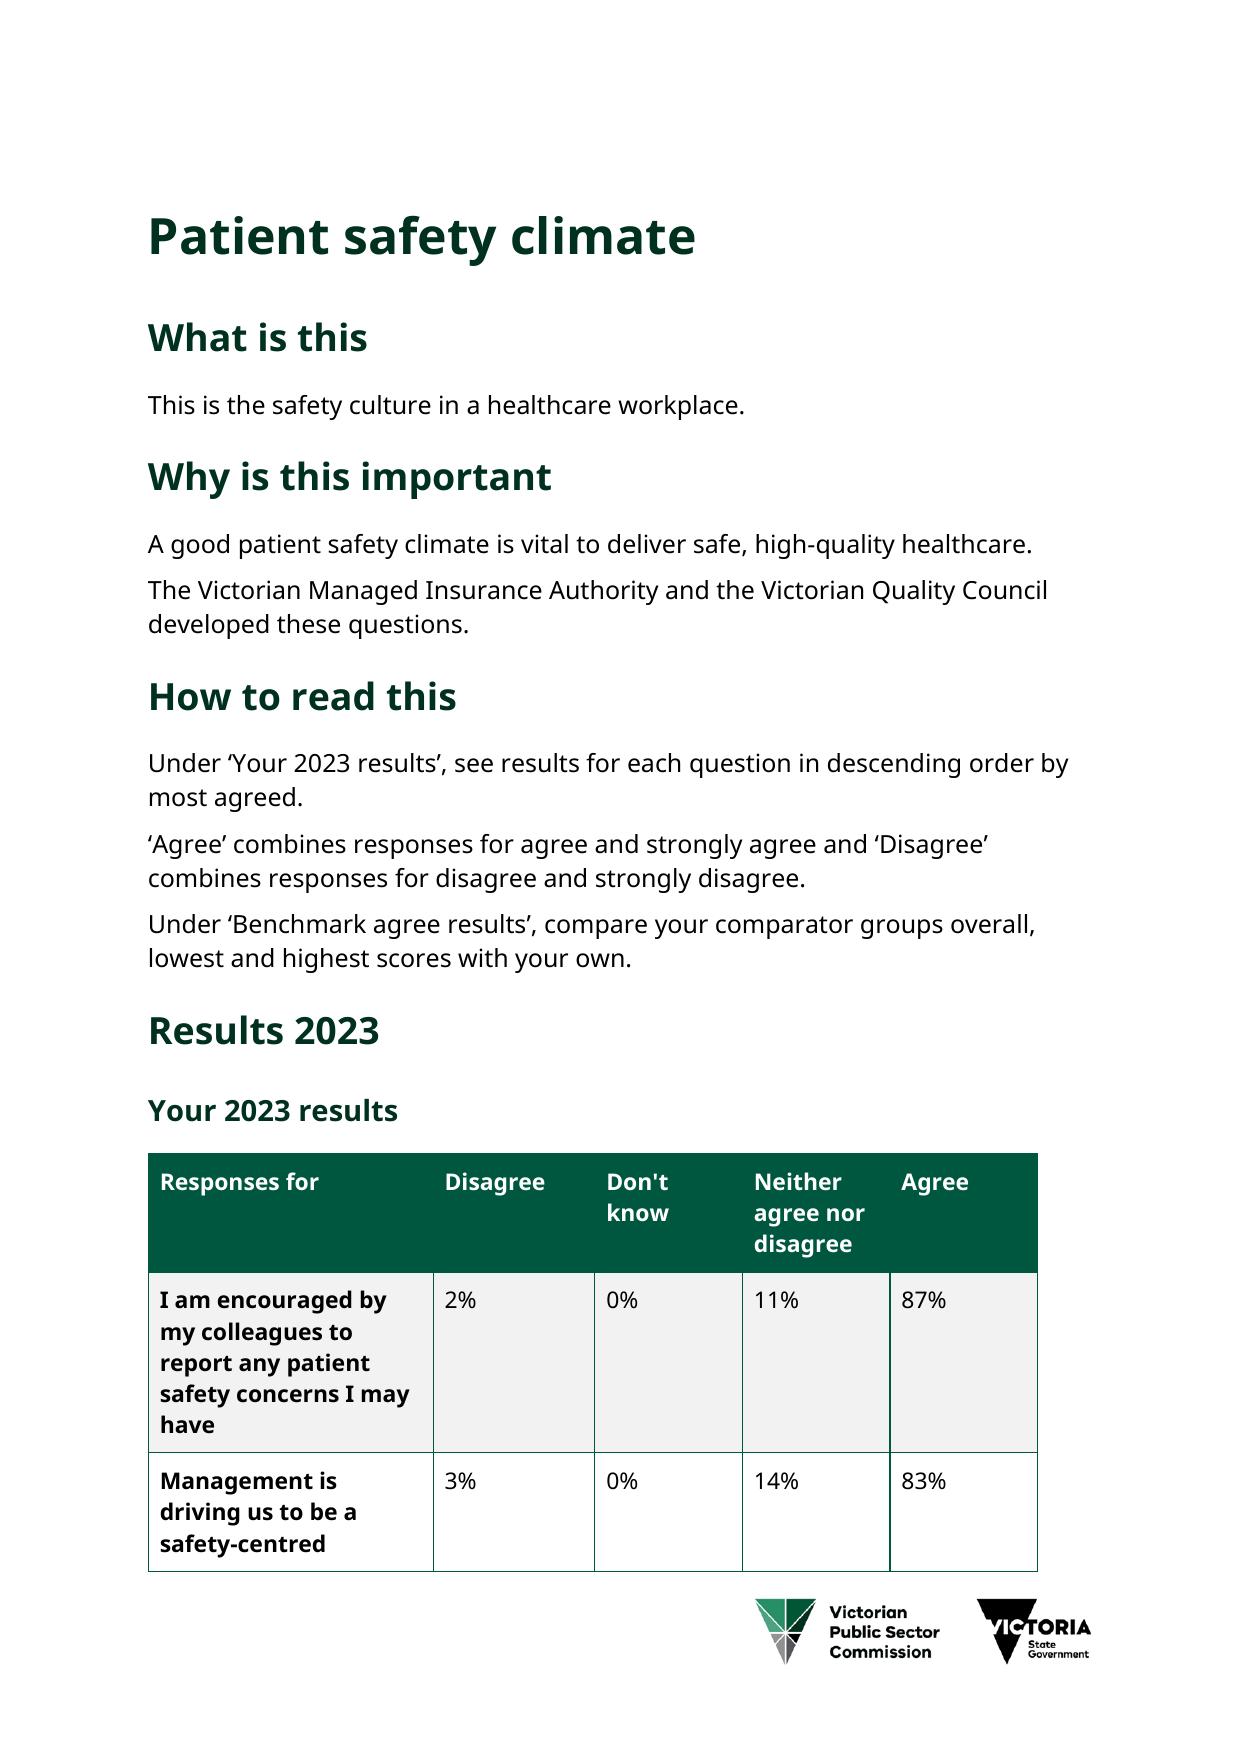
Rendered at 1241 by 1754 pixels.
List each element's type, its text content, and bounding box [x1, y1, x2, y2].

subtitle Why is this important [148, 451, 1092, 502]
text Under ‘Your 2023 results’, see results for each question in descending order by most agreed. [148, 746, 1092, 814]
picture [754, 1598, 1093, 1666]
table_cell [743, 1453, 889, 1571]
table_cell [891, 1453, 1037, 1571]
text ‘Agree’ combines responses for agree and strongly agree and ‘Disagree’ combines responses for disagree and strongly disagree. [148, 826, 1092, 894]
text A good patient safety climate is vital to deliver safe, high-quality healthcare. [148, 526, 1092, 560]
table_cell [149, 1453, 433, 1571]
subtitle How to read this [148, 670, 1092, 721]
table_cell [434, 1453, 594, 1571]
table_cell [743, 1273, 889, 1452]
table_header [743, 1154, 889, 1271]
subtitle Your 2023 results [148, 1091, 1092, 1130]
text Under ‘Benchmark agree results’, compare your comparator groups overall, lowest and highest scores with your own. [148, 907, 1092, 975]
subtitle Results 2023 [148, 1004, 1092, 1055]
text This is the safety culture in a healthcare workplace. [148, 387, 1092, 421]
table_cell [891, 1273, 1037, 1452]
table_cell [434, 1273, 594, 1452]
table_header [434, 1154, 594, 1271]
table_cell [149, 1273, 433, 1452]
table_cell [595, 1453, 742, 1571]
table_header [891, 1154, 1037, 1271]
subtitle Patient safety climate [148, 201, 1092, 269]
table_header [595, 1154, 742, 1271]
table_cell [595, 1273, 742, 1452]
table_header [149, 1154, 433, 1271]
subtitle What is this [148, 311, 1092, 362]
text The Victorian Managed Insurance Authority and the Victorian Quality Council developed these questions. [148, 573, 1092, 641]
